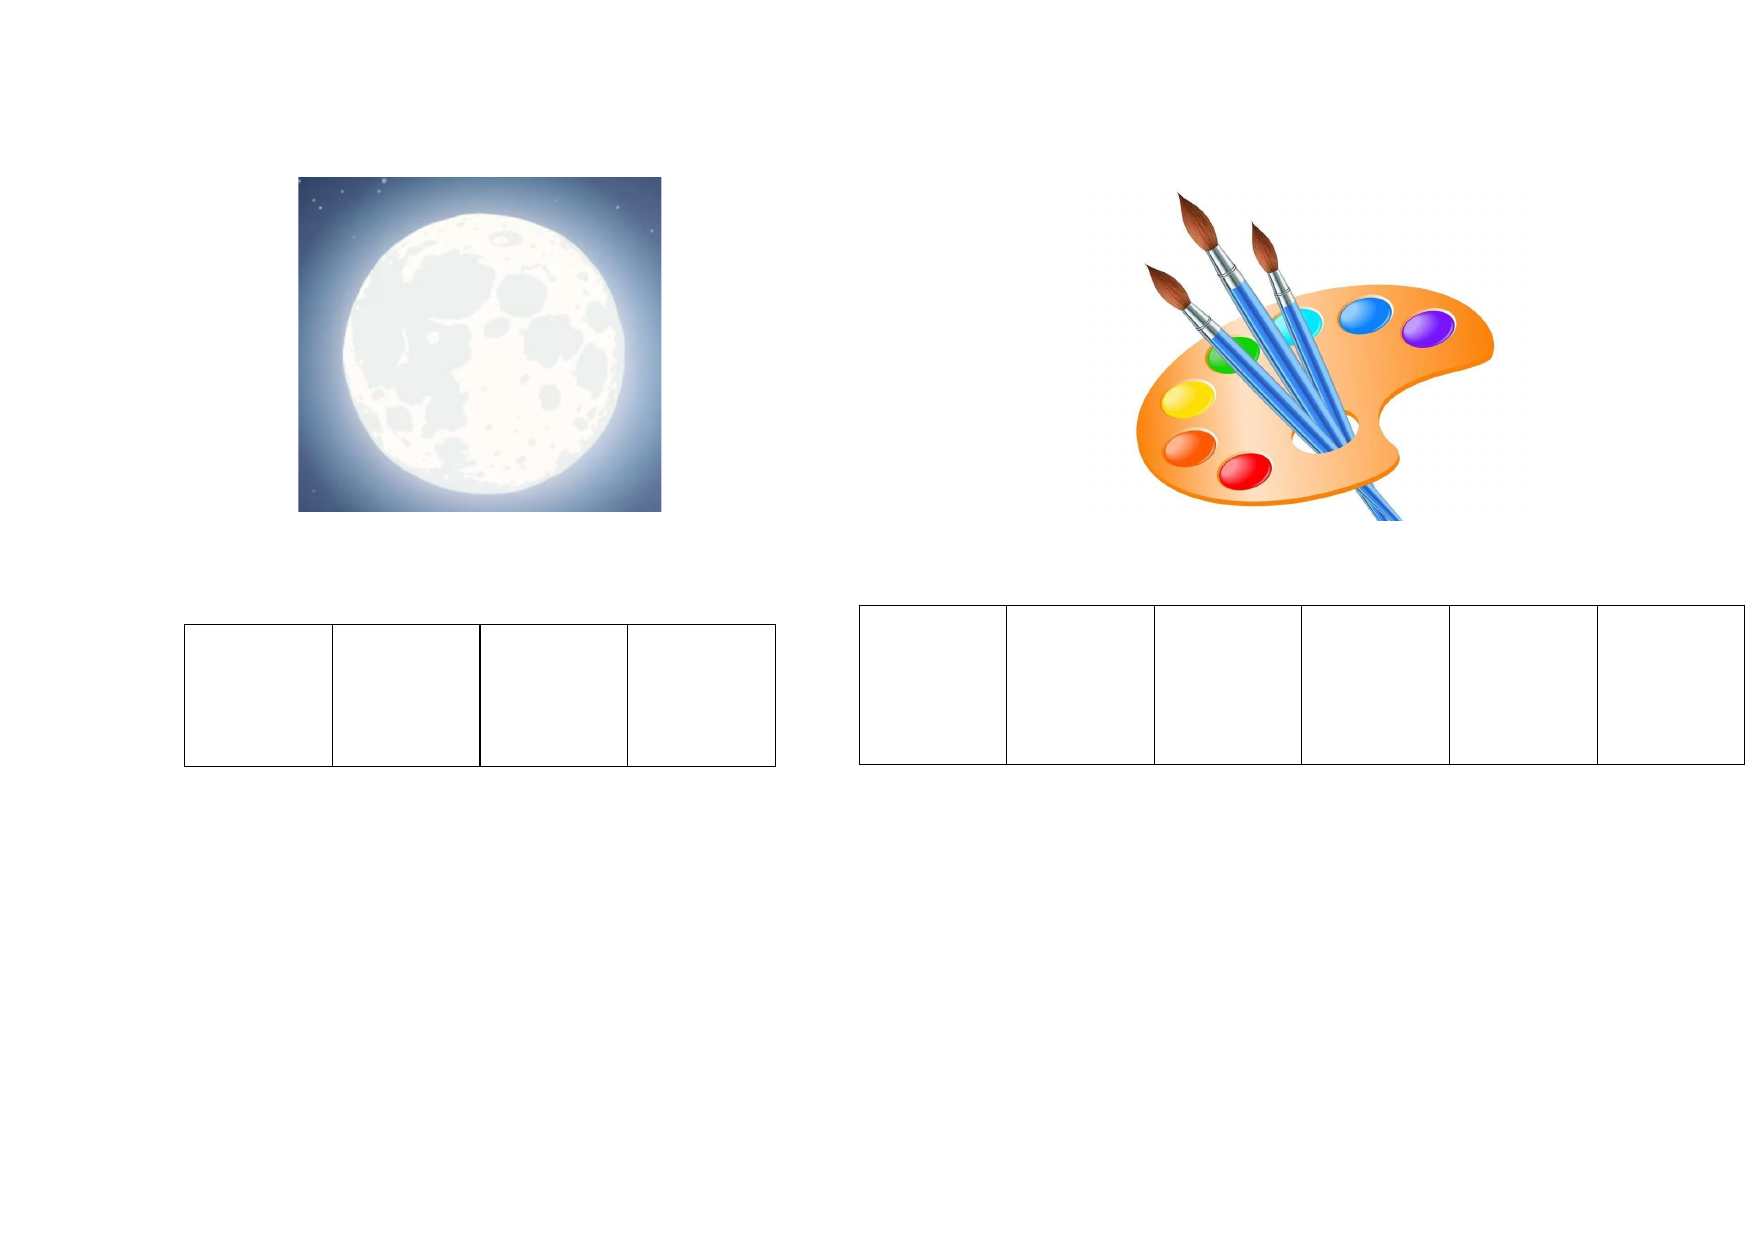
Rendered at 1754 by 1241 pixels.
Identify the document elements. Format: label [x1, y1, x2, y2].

picture [298, 177, 662, 512]
table_header [118, 177, 842, 1131]
table_header [842, 177, 1754, 1131]
picture [1073, 177, 1531, 521]
